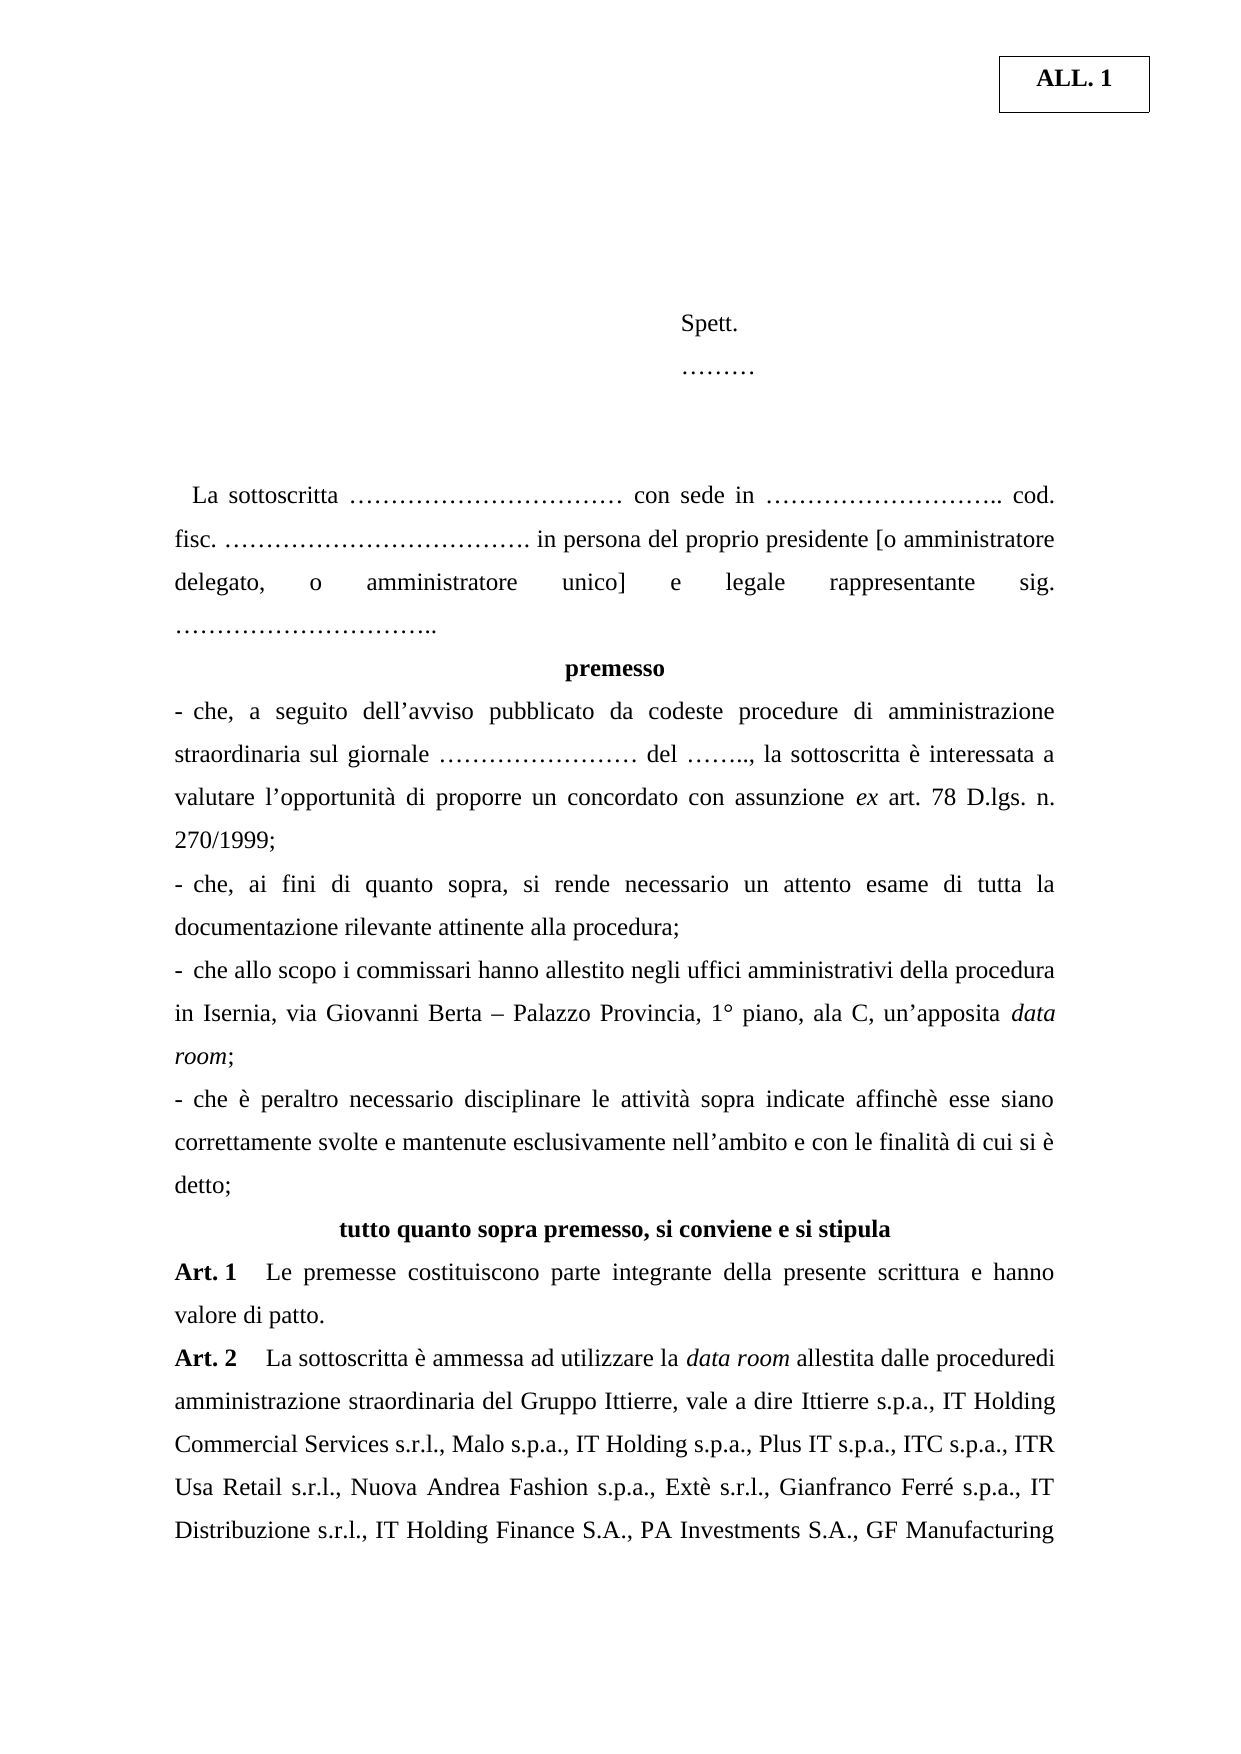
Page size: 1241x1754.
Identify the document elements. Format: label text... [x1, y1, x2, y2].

text Spett. [174, 308, 1056, 337]
text - che, a seguito dell’avviso pubblicato da codeste procedure di amministrazione straordinaria sul giornale …………………… del …….., la sottoscritta è interessata a valutare l’opportunità di proporre un concordato con assunzione ex art. 78 D.lgs. n. 270/1999; [174, 696, 1056, 854]
text tutto quanto sopra premesso, si conviene e si stipula [174, 1214, 1056, 1242]
text - che è peraltro necessario disciplinare le attività sopra indicate affinchè esse siano correttamente svolte e mantenute esclusivamente nell’ambito e con le finalità di cui si è detto; [174, 1084, 1056, 1199]
text premesso [174, 653, 1056, 682]
text ……… [174, 351, 1056, 380]
text Art. 1 Le premesse costituiscono parte integrante della presente scrittura e hanno valore di patto. [174, 1257, 1056, 1329]
text - che, ai fini di quanto sopra, si rende necessario un attento esame di tutta la documentazione rilevante attinente alla procedura; [174, 869, 1056, 941]
text - che allo scopo i commissari hanno allestito negli uffici amministrativi della procedura in Isernia, via Giovanni Berta – Palazzo Provincia, 1° piano, ala C, un’apposita data room; [174, 955, 1056, 1070]
text La sottoscritta …………………………… con sede in ……………………….. cod. fisc. ………………………………. in persona del proprio presidente [o amministratore delegato, o amministratore unico] e legale rappresentante sig. ………………………….. [174, 481, 1056, 639]
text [174, 1343, 1056, 1544]
